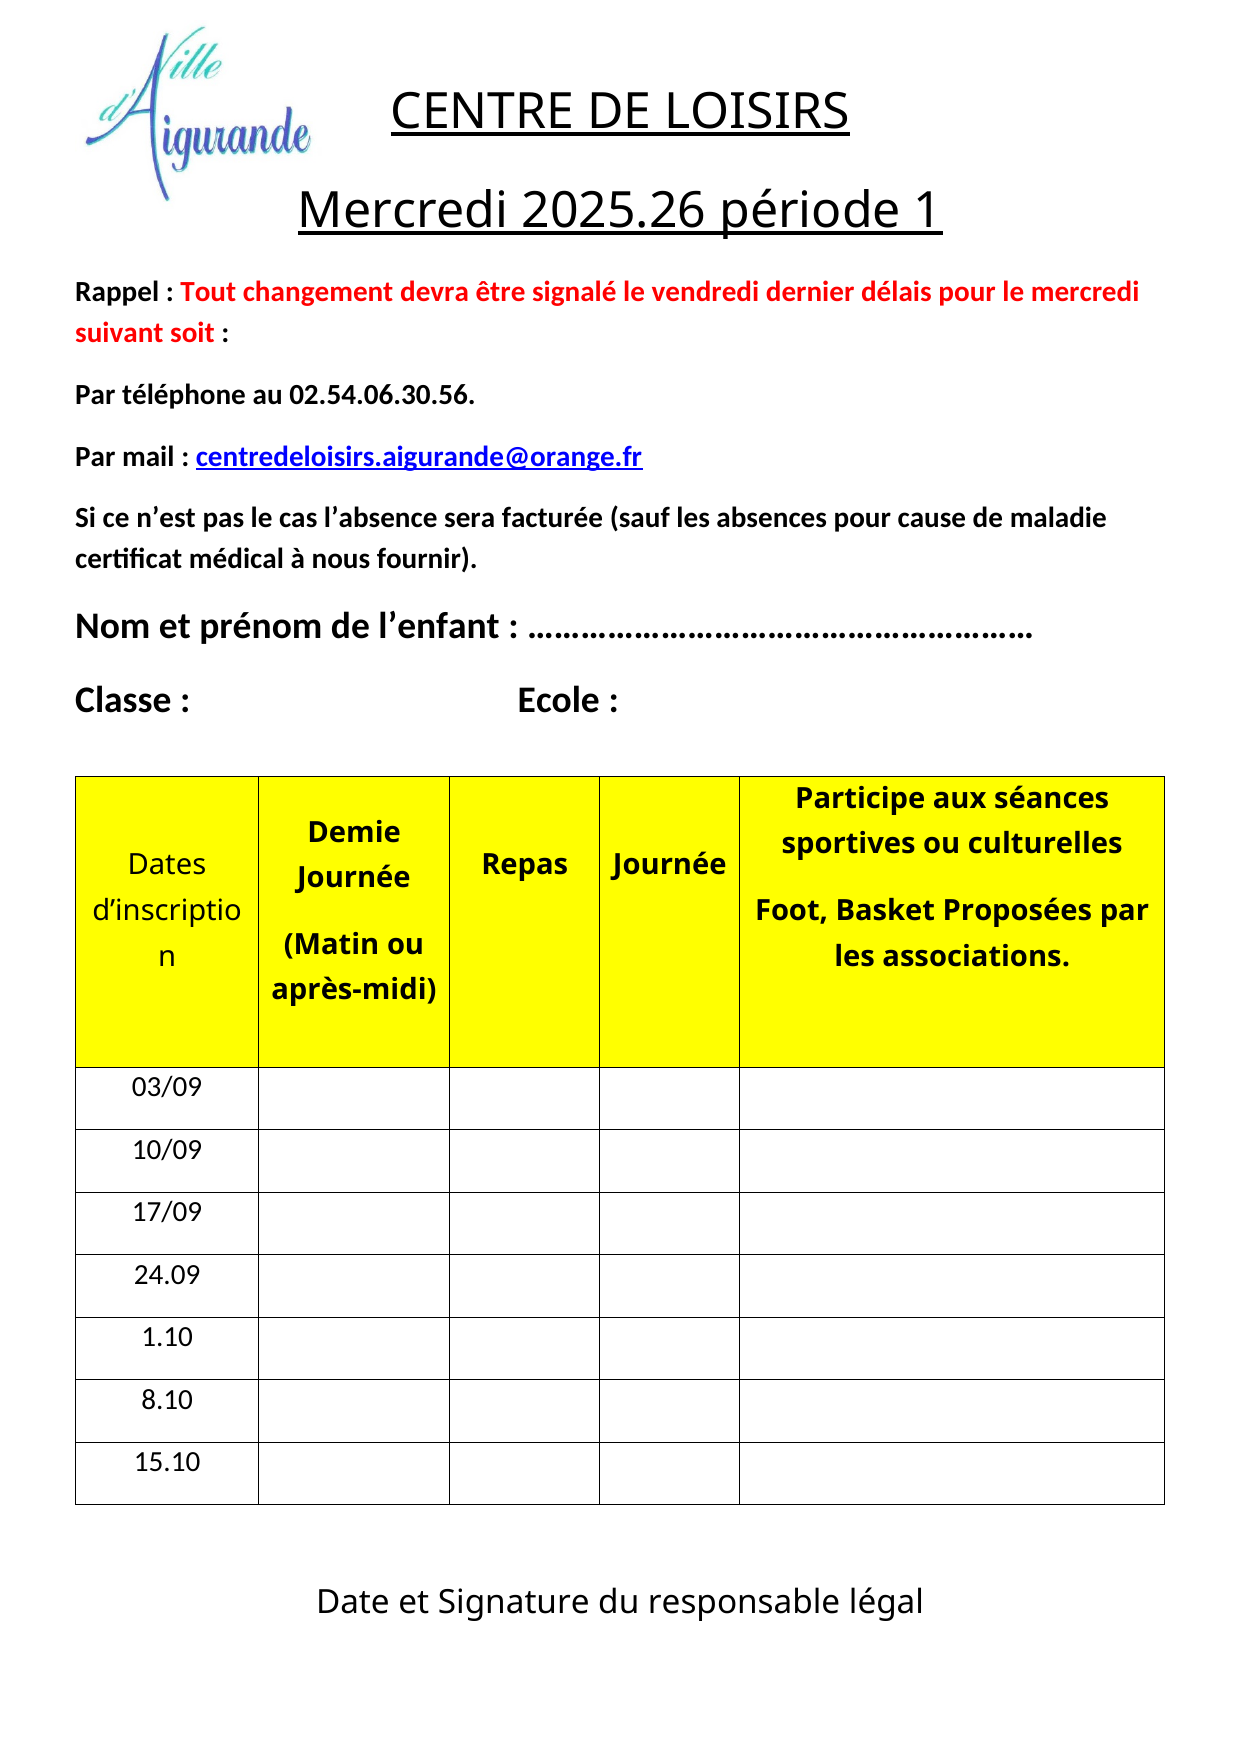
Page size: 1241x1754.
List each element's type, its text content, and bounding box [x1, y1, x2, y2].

table_cell [740, 1255, 1164, 1317]
text Par téléphone au 02.54.06.30.56. [75, 376, 1165, 412]
table_cell 15.10 [76, 1443, 258, 1504]
text CENTRE DE LOISIRS [75, 75, 1165, 143]
table_header Journée [600, 777, 739, 1067]
table_cell [600, 1318, 739, 1379]
table_cell [259, 1255, 449, 1317]
table_cell [740, 1443, 1164, 1504]
picture [75, 143, 323, 174]
table_cell [600, 1193, 739, 1254]
table_cell [450, 1130, 599, 1192]
table_cell [259, 1380, 449, 1442]
table_header Dates d’inscription [76, 777, 258, 1067]
table_cell [600, 1443, 739, 1504]
text Mercredi 2025.26 période 1 [75, 174, 1165, 242]
table_cell [259, 1318, 449, 1379]
table_cell [740, 1193, 1164, 1254]
table_cell [450, 1318, 599, 1379]
table_cell [259, 1193, 449, 1254]
table_cell [450, 1255, 599, 1317]
table_cell [450, 1068, 599, 1129]
table_cell 1.10 [76, 1318, 258, 1379]
table_cell [600, 1068, 739, 1129]
table_cell 10/09 [76, 1130, 258, 1192]
table_header Repas [450, 777, 599, 1067]
table_cell [600, 1255, 739, 1317]
table_cell [740, 1130, 1164, 1192]
picture [75, 20, 323, 75]
text Si ce n’est pas le cas l’absence sera facturée (sauf les absences pour cause de maladie certificat médical à nous fournir). [75, 499, 1165, 576]
table_cell [600, 1130, 739, 1192]
table_cell [450, 1443, 599, 1504]
table_cell [740, 1380, 1164, 1442]
text Date et Signature du responsable légal [75, 1578, 1165, 1624]
table_cell [450, 1193, 599, 1254]
table_cell [259, 1443, 449, 1504]
table_cell 03/09 [76, 1068, 258, 1129]
table_cell 8.10 [76, 1380, 258, 1442]
table_header Demie Journée (Matin ou après-midi) [259, 777, 449, 1067]
text Nom et prénom de l’enfant : ………………………………………………… [75, 602, 1165, 648]
table_cell [450, 1380, 599, 1442]
table_cell 17/09 [76, 1193, 258, 1254]
table_cell 24.09 [76, 1255, 258, 1317]
table_cell [740, 1068, 1164, 1129]
table_cell [740, 1318, 1164, 1379]
text Par mail : centredeloisirs.aigurande@orange.fr [75, 438, 1165, 473]
table_cell [259, 1068, 449, 1129]
table_header Participe aux séances sportives ou culturelles Foot, Basket Proposées par les associations. [740, 777, 1164, 1067]
table_cell [259, 1130, 449, 1192]
table_cell [600, 1380, 739, 1442]
text Classe : Ecole : [75, 676, 1165, 722]
text Rappel : Tout changement devra être signalé le vendredi dernier délais pour le mercredi suivant soit : [75, 273, 1165, 350]
